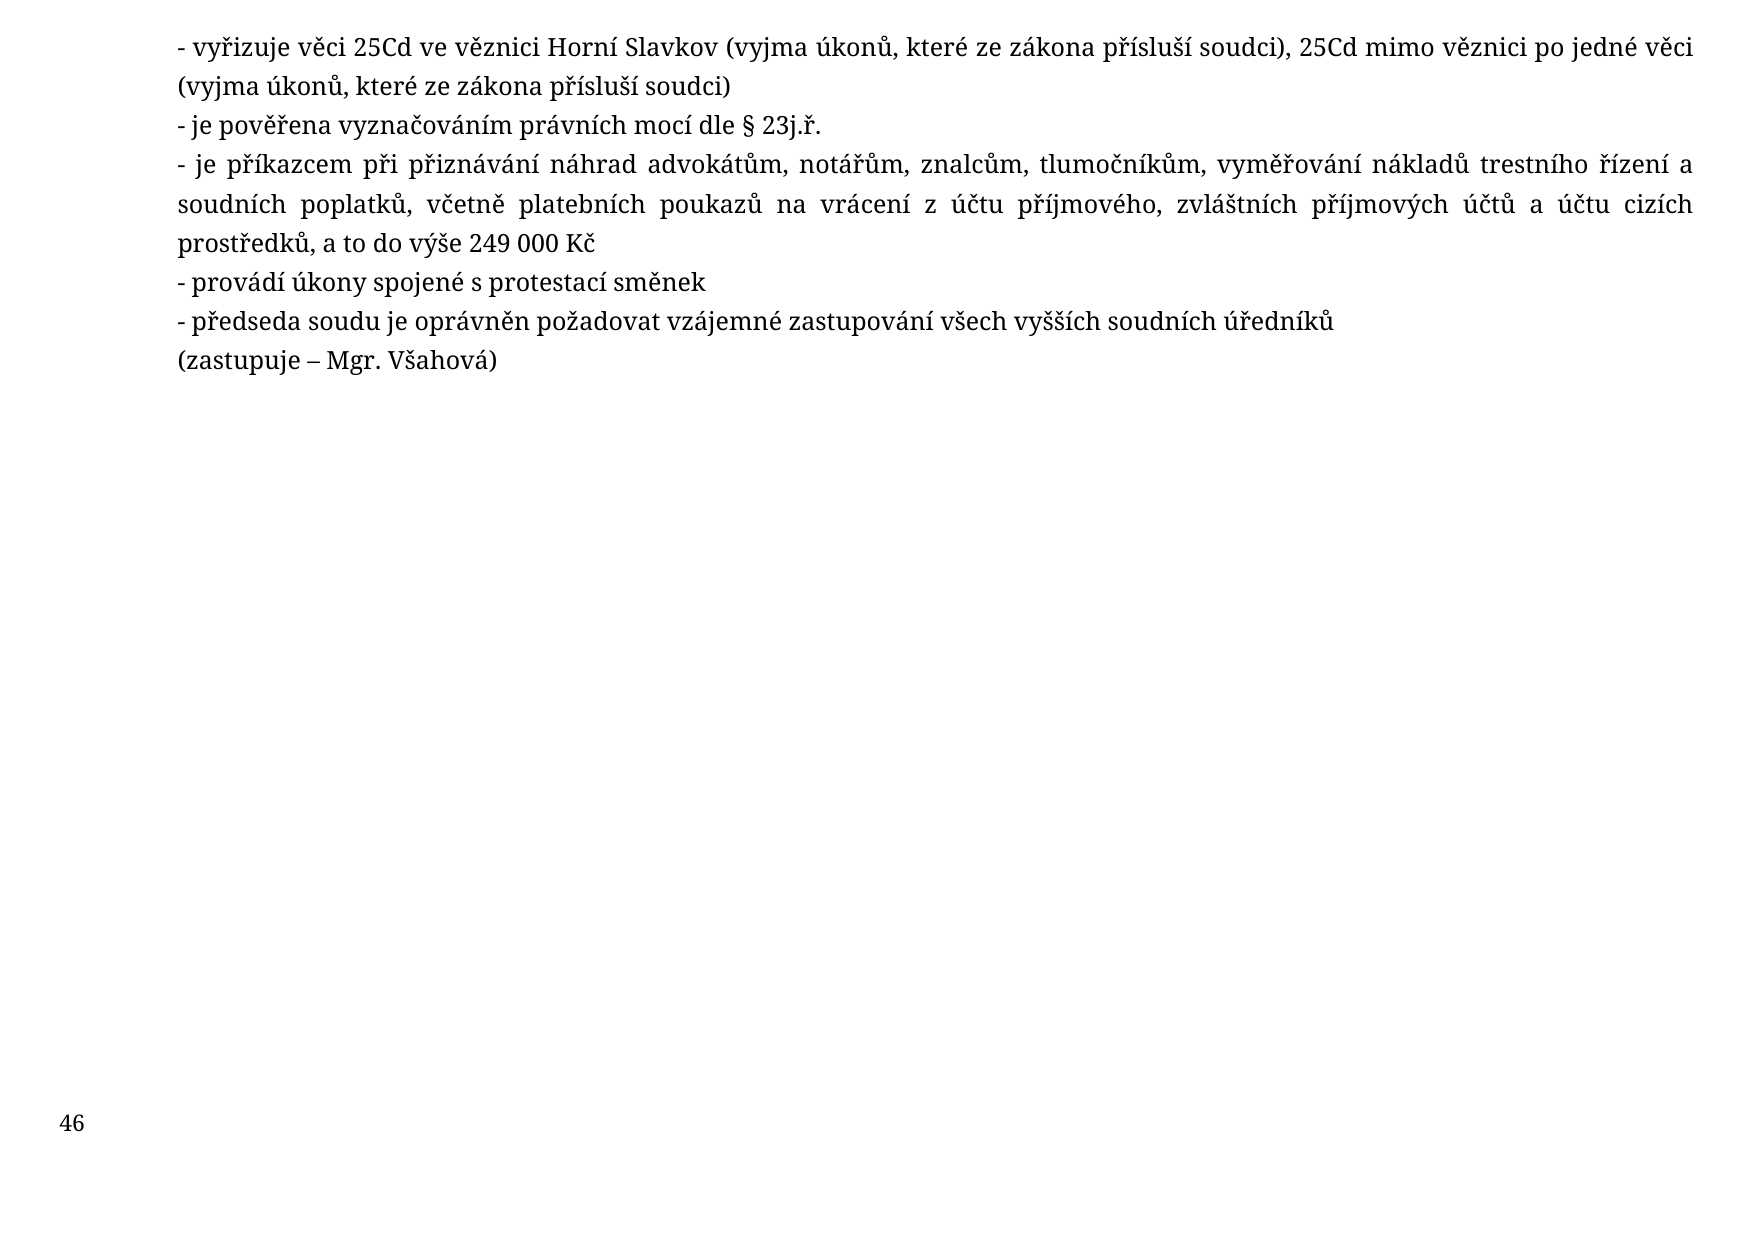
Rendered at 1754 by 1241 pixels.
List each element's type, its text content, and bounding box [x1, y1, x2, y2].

text - předseda soudu je oprávněn požadovat vzájemné zastupování všech vyšších soudních úředníků [177, 304, 1695, 338]
text (zastupuje – Mgr. Všahová) [177, 343, 1695, 377]
text - vyřizuje věci 25Cd ve věznici Horní Slavkov (vyjma úkonů, které ze zákona přísluší soudci), 25Cd mimo věznici po jedné věci (vyjma úkonů, které ze zákona přísluší soudci) [177, 29, 1695, 103]
text - provádí úkony spojené s protestací směnek [177, 264, 1695, 299]
text - je pověřena vyznačováním právních mocí dle § 23j.ř. [177, 108, 1695, 142]
text - je příkazcem při přiznávání náhrad advokátům, notářům, znalcům, tlumočníkům, vyměřování nákladů trestního řízení a soudních poplatků, včetně platebních poukazů na vrácení z účtu příjmového, zvláštních příjmových účtů a účtu cizích prostředků, a to do výše 249 000 Kč [177, 147, 1695, 259]
